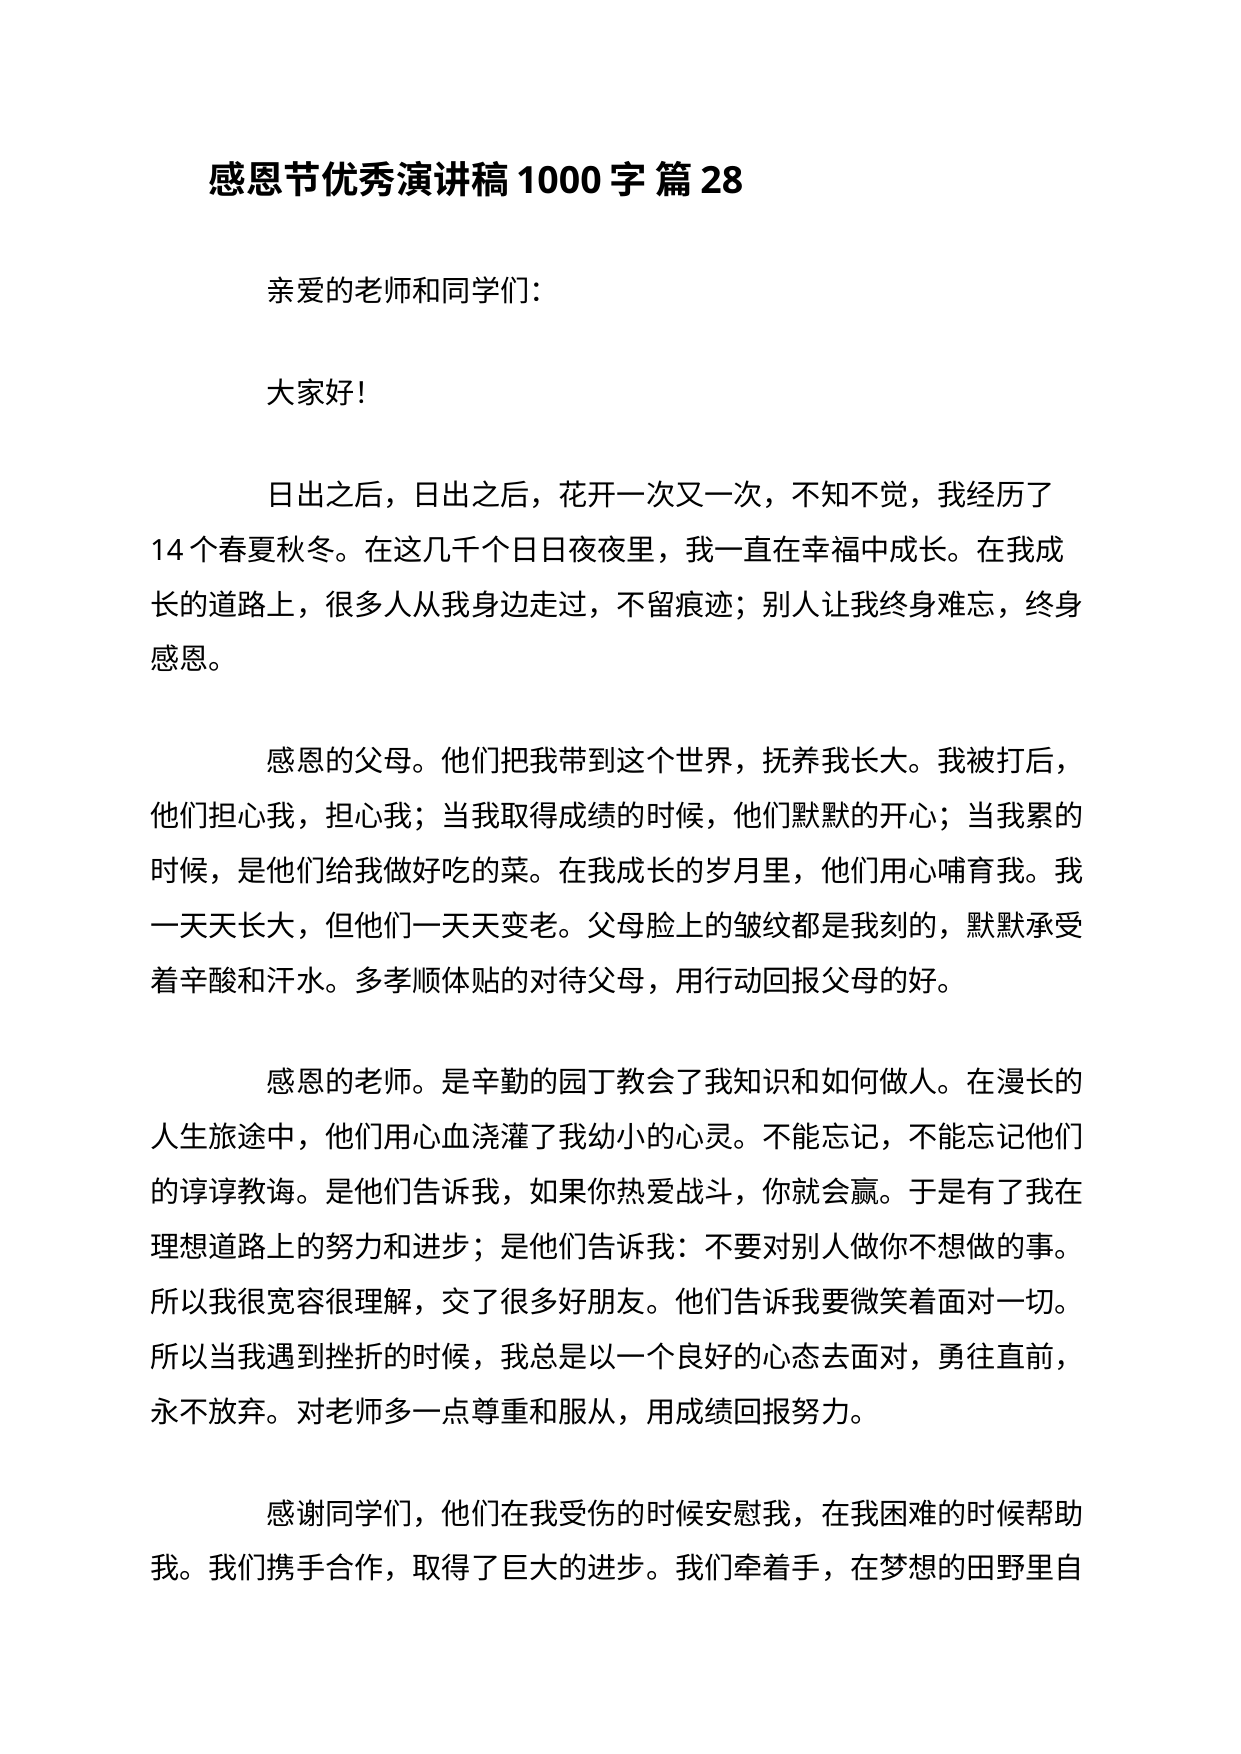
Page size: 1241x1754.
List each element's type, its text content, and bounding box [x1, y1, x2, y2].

text 感恩节优秀演讲稿1000字 篇28 [150, 150, 1090, 204]
text 感恩的老师。是辛勤的园丁教会了我知识和如何做人。在漫长的人生旅途中，他们用心血浇灌了我幼小的心灵。不能忘记，不能忘记他们的谆谆教诲。是他们告诉我，如果你热爱战斗，你就会赢。于是有了我在理想道路上的努力和进步；是他们告诉我：不要对别人做你不想做的事。所以我很宽容很理解，交了很多好朋友。他们告诉我要微笑着面对一切。所以当我遇到挫折的时候，我总是以一个良好的心态去面对，勇往直前，永不放弃。对老师多一点尊重和服从，用成绩回报努力。 [150, 1059, 1090, 1431]
text 日出之后，日出之后，花开一次又一次，不知不觉，我经历了14个春夏秋冬。在这几千个日日夜夜里，我一直在幸福中成长。在我成长的道路上，很多人从我身边走过，不留痕迹；别人让我终身难忘，终身感恩。 [150, 471, 1090, 678]
text 感恩的父母。他们把我带到这个世界，抚养我长大。我被打后，他们担心我，担心我；当我取得成绩的时候，他们默默的开心；当我累的时候，是他们给我做好吃的菜。在我成长的岁月里，他们用心哺育我。我一天天长大，但他们一天天变老。父母脸上的皱纹都是我刻的，默默承受着辛酸和汗水。多孝顺体贴的对待父母，用行动回报父母的好。 [150, 738, 1090, 999]
text 大家好！ [150, 369, 1090, 412]
text 亲爱的老师和同学们： [150, 268, 1090, 310]
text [150, 1490, 1090, 1587]
